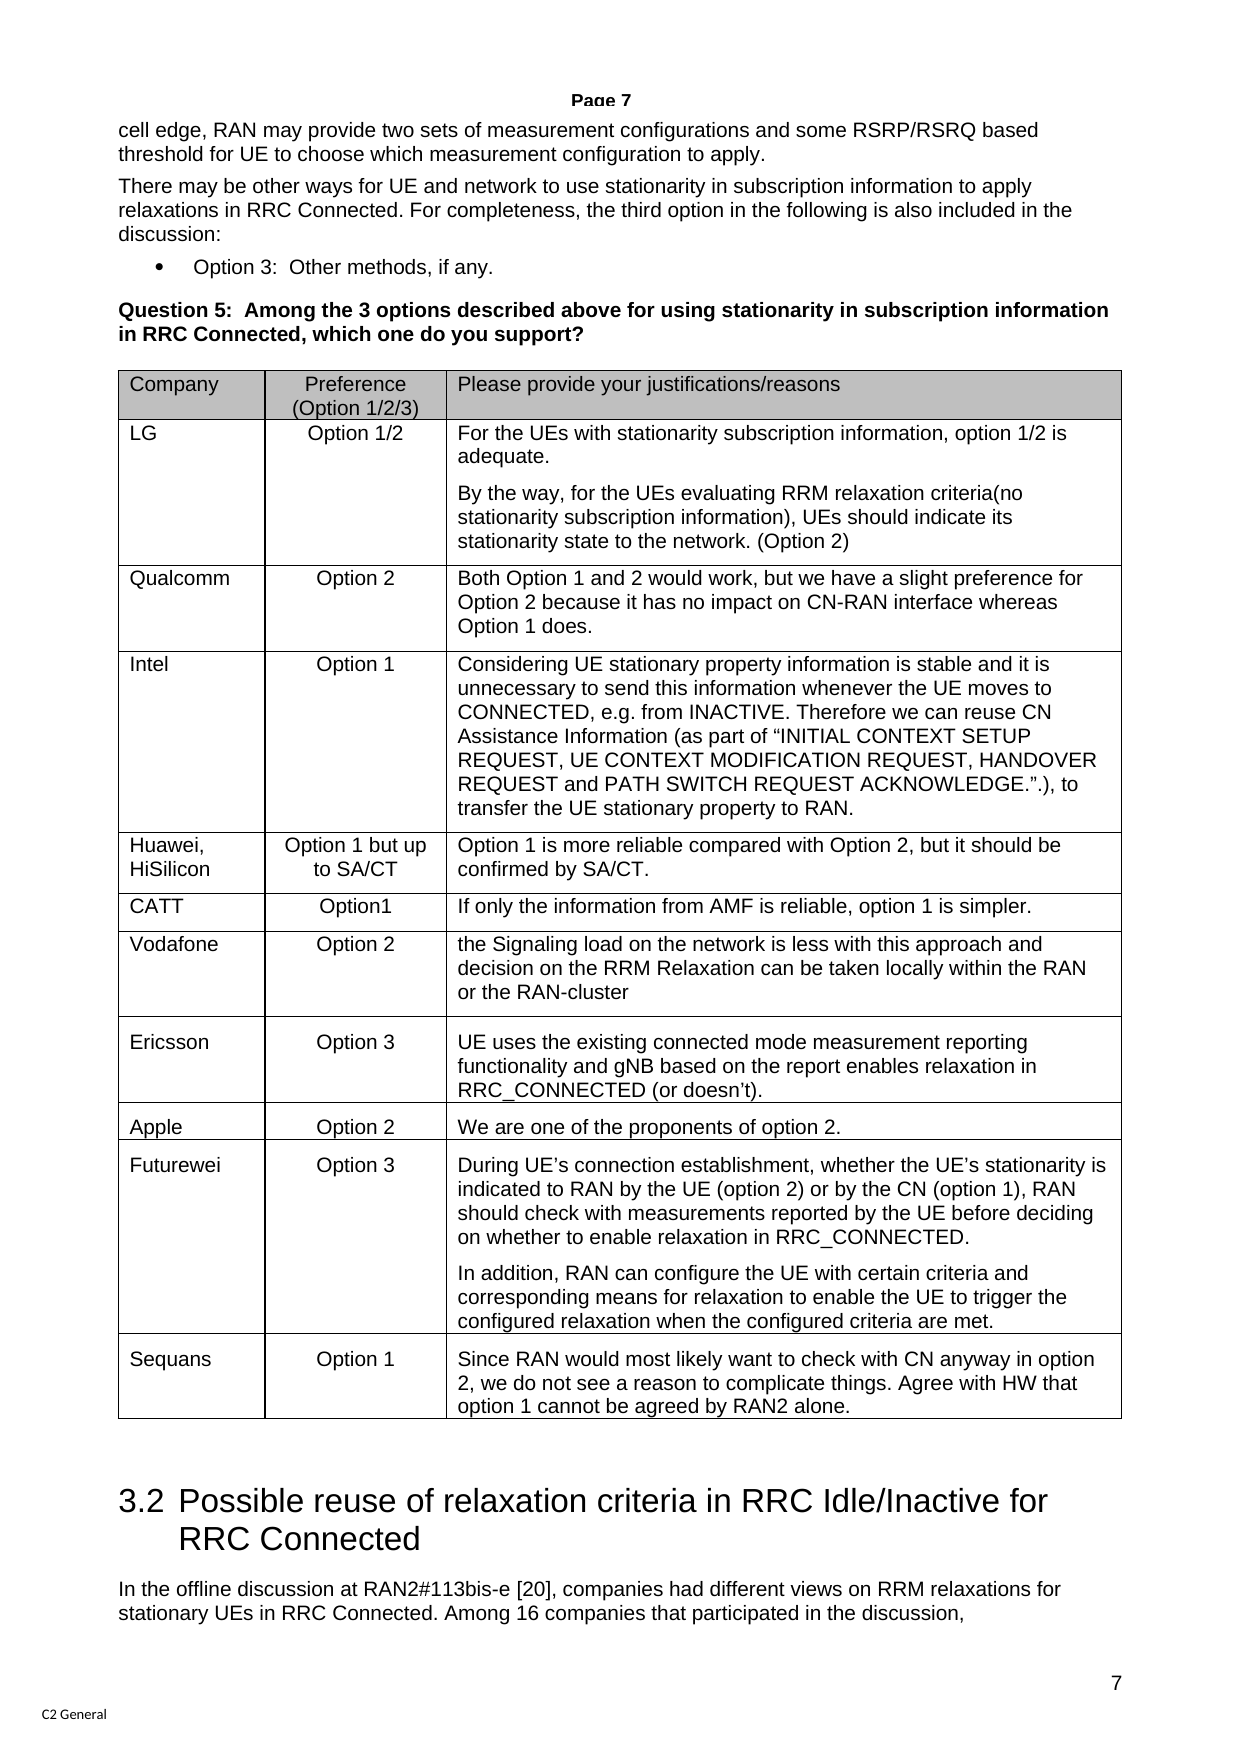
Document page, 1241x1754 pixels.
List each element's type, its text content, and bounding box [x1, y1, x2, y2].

text In the offline discussion at RAN2#113bis-e [20], companies had different views on RRM relaxations for stationary UEs in RRC Connected. Among 16 companies that participated in the discussion, [118, 1576, 1122, 1624]
table_cell We are one of the proponents of option 2. [447, 1103, 1121, 1139]
table_header Preference (Option 1/2/3) [266, 371, 446, 419]
table_cell CATT [119, 894, 264, 931]
table_cell Considering UE stationary property information is stable and it is unnecessary to send this information whenever the UE moves to CONNECTED, e.g. from INACTIVE. Therefore we can reuse CN Assistance Information (as part of “INITIAL CONTEXT SETUP REQUEST, UE CONTEXT MODIFICATION REQUEST, HANDOVER REQUEST and PATH SWITCH REQUEST ACKNOWLEDGE.”.), to transfer the UE stationary property to RAN. [447, 652, 1121, 832]
table_header Please provide your justifications/reasons [447, 371, 1121, 419]
table_cell For the UEs with stationarity subscription information, option 1/2 is adequate. By the way, for the UEs evaluating RRM relaxation criteria(no stationarity subscription information), UEs should indicate its stationarity state to the network. (Option 2) [447, 420, 1121, 565]
table_cell Futurewei [119, 1140, 264, 1333]
table_cell Since RAN would most likely want to check with CN anyway in option 2, we do not see a reason to complicate things. Agree with HW that option 1 cannot be agreed by RAN2 alone. [447, 1334, 1121, 1418]
table_cell Apple [119, 1103, 264, 1139]
table_cell Qualcomm [119, 566, 264, 651]
table_cell Option 3 [266, 1017, 446, 1102]
table_cell Option 2 [266, 932, 446, 1016]
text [118, 118, 1122, 166]
table_cell Vodafone [119, 932, 264, 1016]
table_cell Option1 [266, 894, 446, 931]
text There may be other ways for UE and network to use stationarity in subscription information to apply relaxations in RRC Connected. For completeness, the third option in the following is also included in the discussion: [118, 174, 1122, 246]
table_cell Huawei, HiSilicon [119, 833, 264, 893]
table_cell Sequans [119, 1334, 264, 1418]
table_cell Intel [119, 652, 264, 832]
list Option 3: Other methods, if any. [156, 254, 1122, 279]
table_header Company [119, 371, 264, 419]
table_cell Option 1 [266, 1334, 446, 1418]
table_cell If only the information from AMF is reliable, option 1 is simpler. [447, 894, 1121, 931]
table_cell Option 1 but up to SA/CT [266, 833, 446, 893]
table_cell Both Option 1 and 2 would work, but we have a slight preference for Option 2 because it has no impact on CN-RAN interface whereas Option 1 does. [447, 566, 1121, 651]
table_cell the Signaling load on the network is less with this approach and decision on the RRM Relaxation can be taken locally within the RAN or the RAN-cluster [447, 932, 1121, 1016]
table_cell During UE’s connection establishment, whether the UE’s stationarity is indicated to RAN by the UE (option 2) or by the CN (option 1), RAN should check with measurements reported by the UE before deciding on whether to enable relaxation in RRC_CONNECTED. In addition, RAN can configure the UE with certain criteria and corresponding means for relaxation to enable the UE to trigger the configured relaxation when the configured criteria are met. [447, 1140, 1121, 1333]
table_cell Option 1 is more reliable compared with Option 2, but it should be confirmed by SA/CT. [447, 833, 1121, 893]
table_cell Option 3 [266, 1140, 446, 1333]
table_cell Option 2 [266, 1103, 446, 1139]
table_cell LG [119, 420, 264, 565]
table_cell UE uses the existing connected mode measurement reporting functionality and gNB based on the report enables relaxation in RRC_CONNECTED (or doesn’t). [447, 1017, 1121, 1102]
table_cell Option 2 [266, 566, 446, 651]
table_cell Ericsson [119, 1017, 264, 1102]
subtitle Possible reuse of relaxation criteria in RRC Idle/Inactive for RRC Connected [118, 1481, 1122, 1558]
table_cell Option 1 [266, 652, 446, 832]
table_cell Option 1/2 [266, 420, 446, 565]
text Question 5: Among the 3 options described above for using stationarity in subscription information in RRC Connected, which one do you support? [118, 297, 1122, 345]
